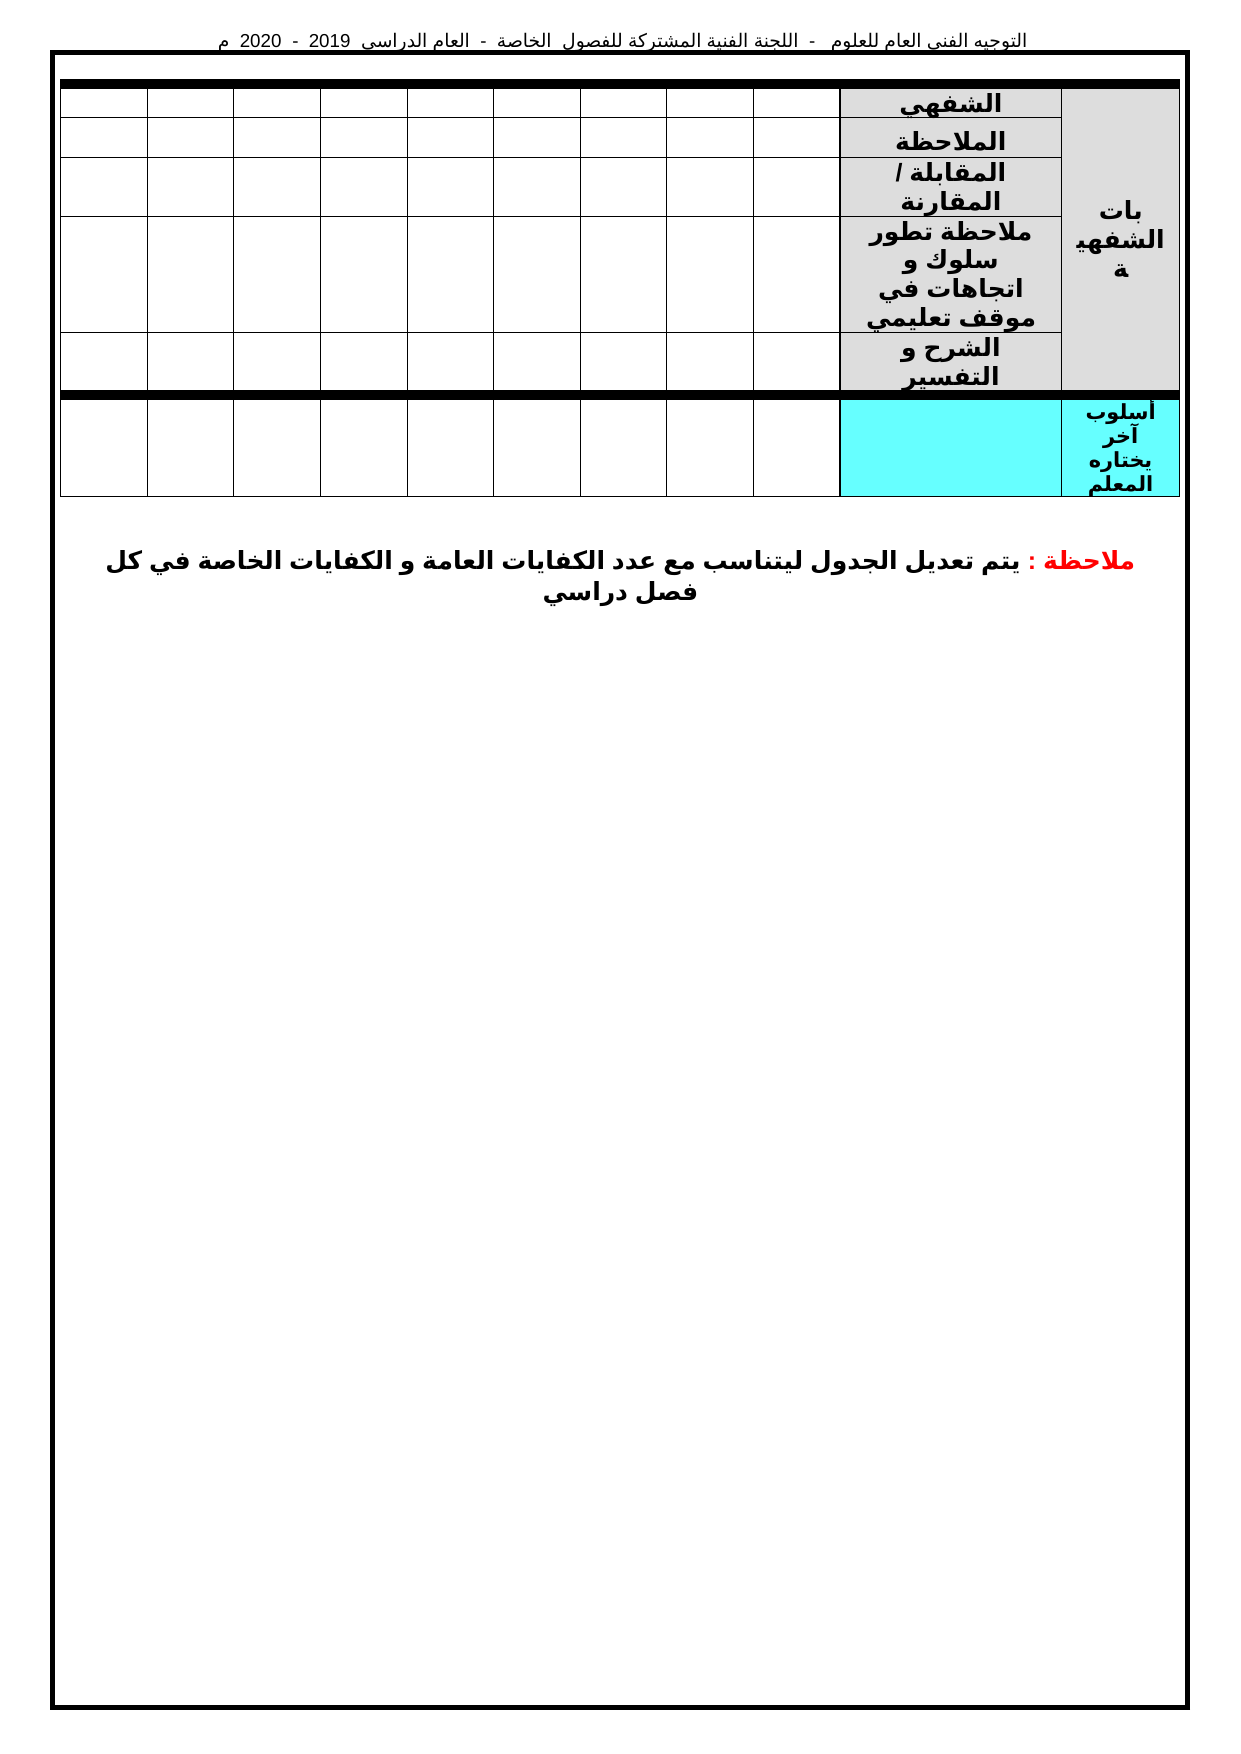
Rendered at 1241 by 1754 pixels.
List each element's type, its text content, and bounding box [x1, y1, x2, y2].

table_cell [494, 400, 580, 496]
table_cell [148, 118, 233, 157]
table_cell [148, 400, 233, 496]
table_cell [408, 217, 493, 332]
table_cell المقابلة / المقارنة [841, 158, 1061, 216]
table_cell [581, 118, 666, 157]
table_cell [754, 118, 839, 157]
table_cell [581, 89, 666, 117]
table_cell [754, 400, 839, 496]
table_cell [754, 89, 839, 117]
table_cell [234, 333, 320, 390]
table_cell [667, 118, 753, 157]
table_cell [754, 217, 839, 332]
table_cell [61, 217, 147, 332]
table_cell الشرح و التفسير [841, 333, 1061, 390]
table_cell [61, 89, 147, 117]
table_cell [234, 89, 320, 117]
table_cell [408, 158, 493, 216]
table_cell [581, 333, 666, 390]
table_cell [667, 89, 753, 117]
table_cell [494, 158, 580, 216]
table_cell [667, 400, 753, 496]
table_cell [234, 217, 320, 332]
table_cell [667, 217, 753, 332]
table_cell [321, 118, 407, 157]
text ملاحظة : يتم تعديل الجدول ليتناسب مع عدد الكفايات العامة و الكفايات الخاصة في كل فصل دراسي [89, 546, 1152, 606]
table_cell [61, 118, 147, 157]
table_cell [408, 118, 493, 157]
table_cell [408, 89, 493, 117]
table_cell [841, 400, 1061, 496]
table_cell [234, 118, 320, 157]
table_cell [581, 158, 666, 216]
table_cell أسلوب آخر يختاره المعلم [1062, 400, 1179, 496]
table_cell التفاعل الشفهي [841, 89, 1061, 117]
table_cell [754, 158, 839, 216]
table_cell [581, 400, 666, 496]
table_cell [408, 333, 493, 390]
table_cell [148, 89, 233, 117]
table_cell ملاحظة تطور سلوك و اتجاهات في موقف تعليمي [841, 217, 1061, 332]
table_cell الاستجابات الشفهية [1062, 89, 1179, 390]
table_cell [234, 158, 320, 216]
table_cell [148, 217, 233, 332]
table_cell [321, 217, 407, 332]
table_cell [667, 158, 753, 216]
table_cell [667, 333, 753, 390]
table_cell [494, 89, 580, 117]
table_cell [61, 158, 147, 216]
table_cell [148, 158, 233, 216]
table_cell [148, 333, 233, 390]
table_cell [494, 217, 580, 332]
table_cell [61, 400, 147, 496]
table_cell [754, 333, 839, 390]
table_cell [321, 89, 407, 117]
table_cell [408, 400, 493, 496]
table_cell [494, 118, 580, 157]
table_cell [321, 333, 407, 390]
table_cell [234, 400, 320, 496]
table_cell [61, 333, 147, 390]
table_cell [321, 400, 407, 496]
table_cell [494, 333, 580, 390]
table_cell الملاحظة [841, 118, 1061, 157]
table_cell [321, 158, 407, 216]
table_cell [581, 217, 666, 332]
